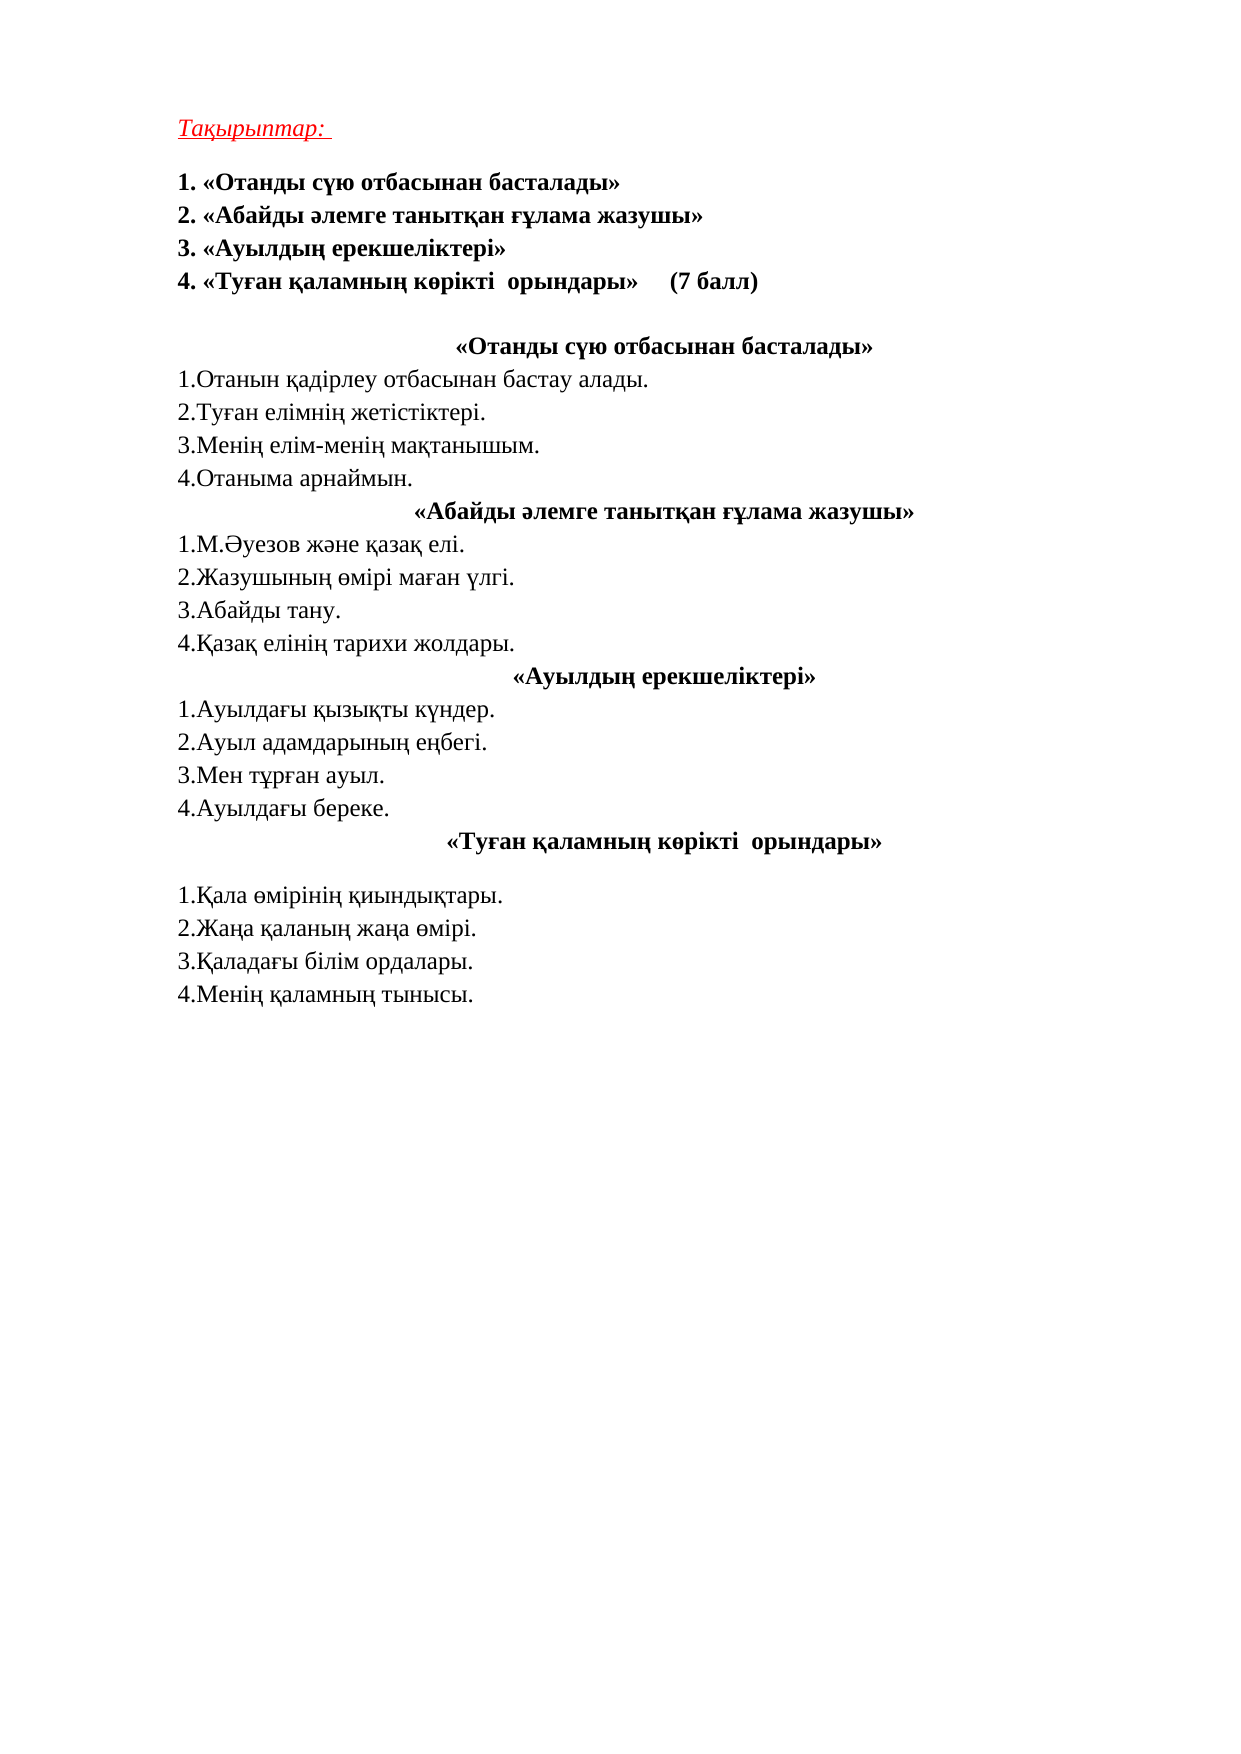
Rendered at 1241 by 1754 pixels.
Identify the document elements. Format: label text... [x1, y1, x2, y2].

text 3.Абайды тану. [177, 595, 1152, 624]
text 1. «Отанды сүю отбасынан басталады» [177, 167, 1152, 196]
text 3.Менің елім-менің мақтанышым. [177, 430, 1152, 459]
text 4.Ауылдағы береке. [177, 793, 1152, 822]
text 1.Отанын қадірлеу отбасынан бастау алады. [177, 364, 1152, 393]
text 1.Қала өмірінің қиындықтары. [177, 880, 1152, 909]
text 1.М.Әуезов және қазақ елі. [177, 529, 1152, 558]
text 2.Жазушының өмірі маған үлгі. [177, 562, 1152, 591]
text 2.Жаңа қаланың жаңа өмірі. [177, 913, 1152, 942]
text 2. «Абайды әлемге танытқан ғұлама жазушы» [177, 200, 1152, 228]
text «Туған қаламның көрікті орындары» [177, 826, 1152, 855]
text Тақырыптар: [177, 113, 1152, 142]
text 4. «Туған қаламның көрікті орындары» (7 балл) [177, 266, 1152, 294]
text 3. «Ауылдың ерекшеліктері» [177, 233, 1152, 262]
text 2.Туған елімнің жетістіктері. [177, 397, 1152, 426]
text 1.Ауылдағы қызықты күндер. [177, 694, 1152, 723]
text 4.Отаныма арнаймын. [177, 463, 1152, 492]
text 3.Мен тұрған ауыл. [177, 760, 1152, 789]
text «Ауылдың ерекшеліктері» [177, 661, 1152, 690]
text 2.Ауыл адамдарының еңбегі. [177, 727, 1152, 756]
text 3.Қаладағы білім ордалары. [177, 946, 1152, 975]
text 4.Қазақ елінің тарихи жолдары. [177, 628, 1152, 657]
text «Отанды сүю отбасынан басталады» [177, 331, 1152, 360]
text «Абайды әлемге танытқан ғұлама жазушы» [177, 496, 1152, 525]
text 4.Менің қаламның тынысы. [177, 979, 1152, 1008]
